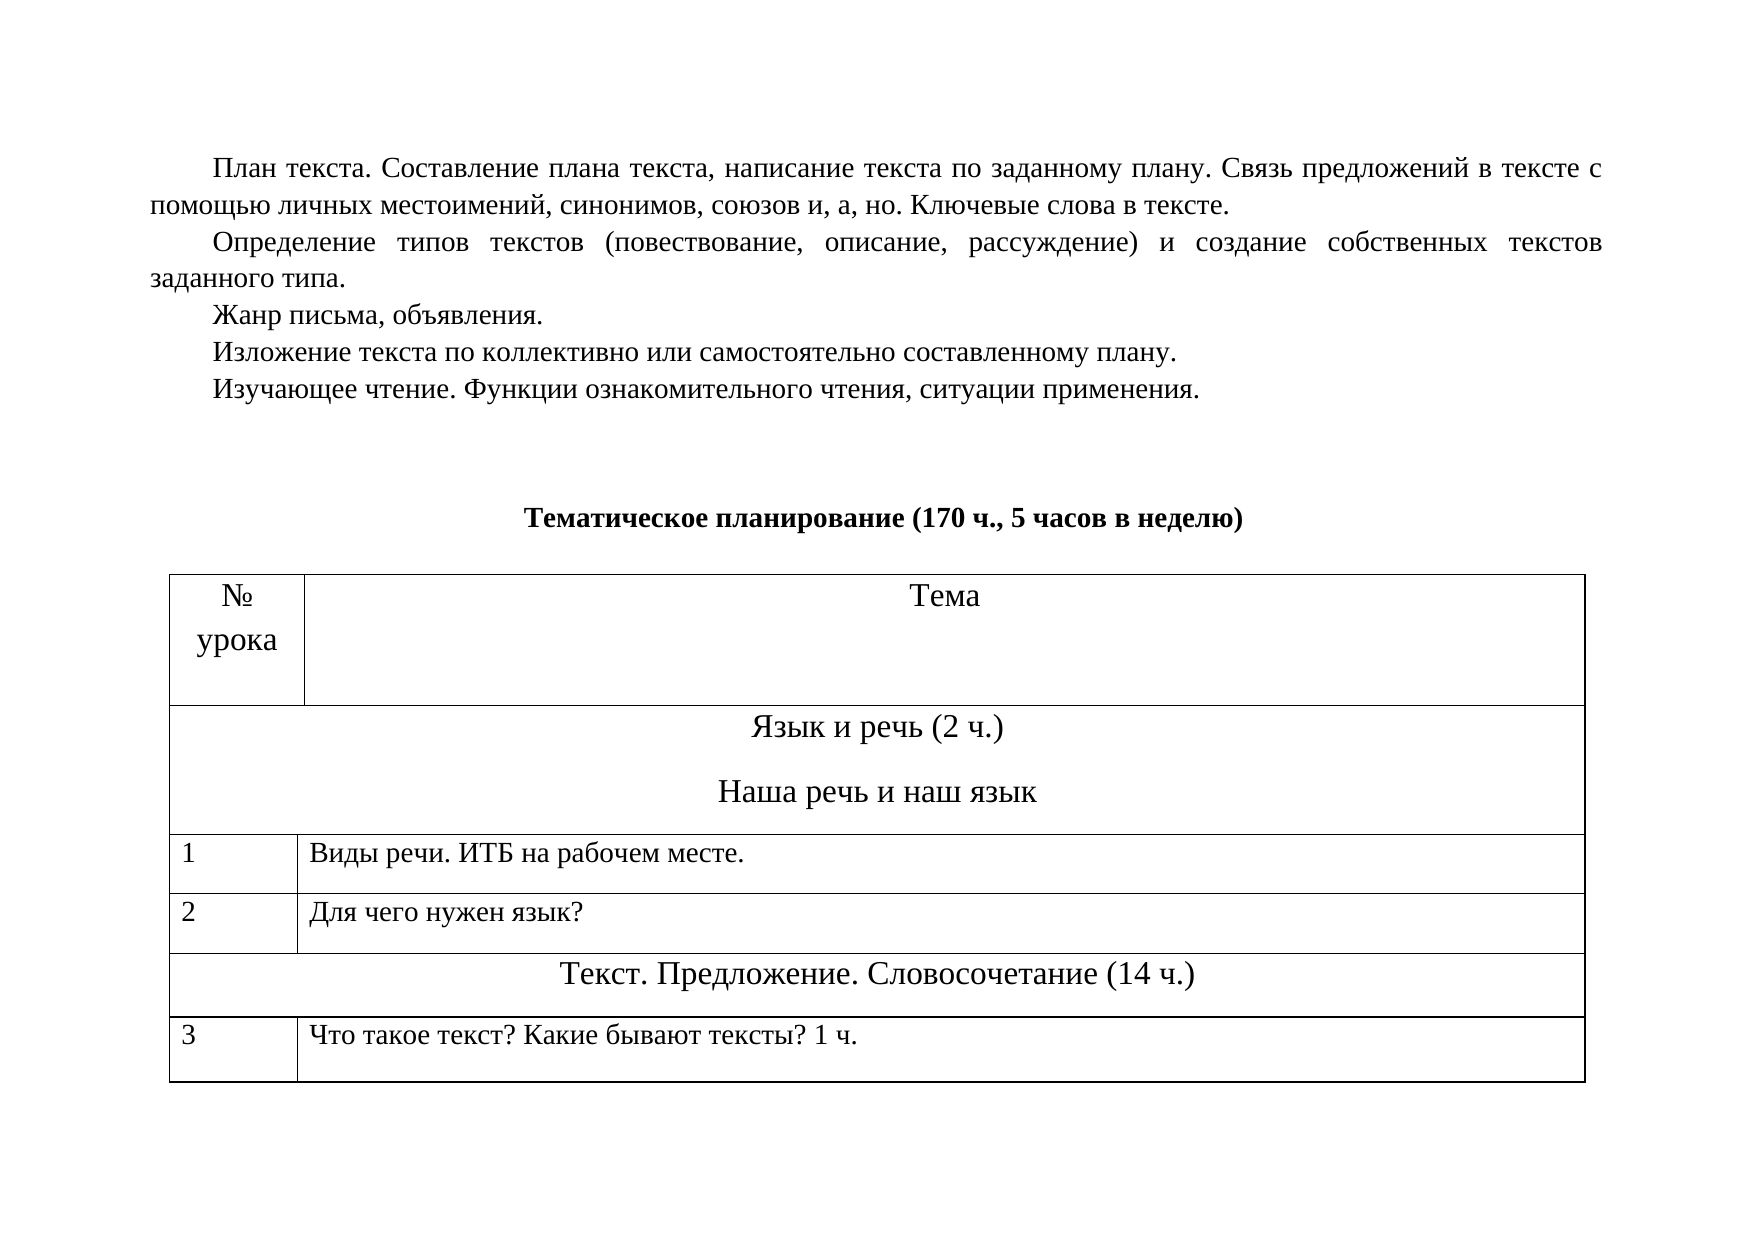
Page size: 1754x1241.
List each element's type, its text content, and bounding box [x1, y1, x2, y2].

text Тематическое планирование (170 ч., 5 часов в неделю) [162, 500, 1604, 534]
table_cell Язык и речь (2 ч.) Наша речь и наш язык [170, 706, 1584, 834]
table_header Тема [305, 575, 1584, 705]
table_header № урока [170, 575, 304, 705]
text Жанр письма, объявления. [150, 297, 1604, 331]
text Определение типов текстов (повествование, описание, рассуждение) и создание собственных текстов заданного типа. [150, 224, 1604, 294]
text План текста. Составление плана текста, написание текста по заданному плану. Связь предложений в тексте с помощью личных местоимений, синонимов, союзов и, а, но. Ключевые слова в тексте. [150, 150, 1604, 220]
table_cell 1 [170, 835, 297, 893]
table_cell 2 [170, 894, 297, 952]
text Изложение текста по коллективно или самостоятельно составленному плану. [150, 334, 1604, 368]
text Изучающее чтение. Функции ознакомительного чтения, ситуации применения. [150, 371, 1604, 405]
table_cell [298, 1018, 1584, 1081]
table_cell Виды речи. ИТБ на рабочем месте. [298, 835, 1584, 893]
table_cell Для чего нужен язык? [298, 894, 1584, 952]
table_cell Текст. Предложение. Словосочетание (14 ч.) [170, 954, 1584, 1016]
table_cell 3 4 [170, 1018, 297, 1081]
